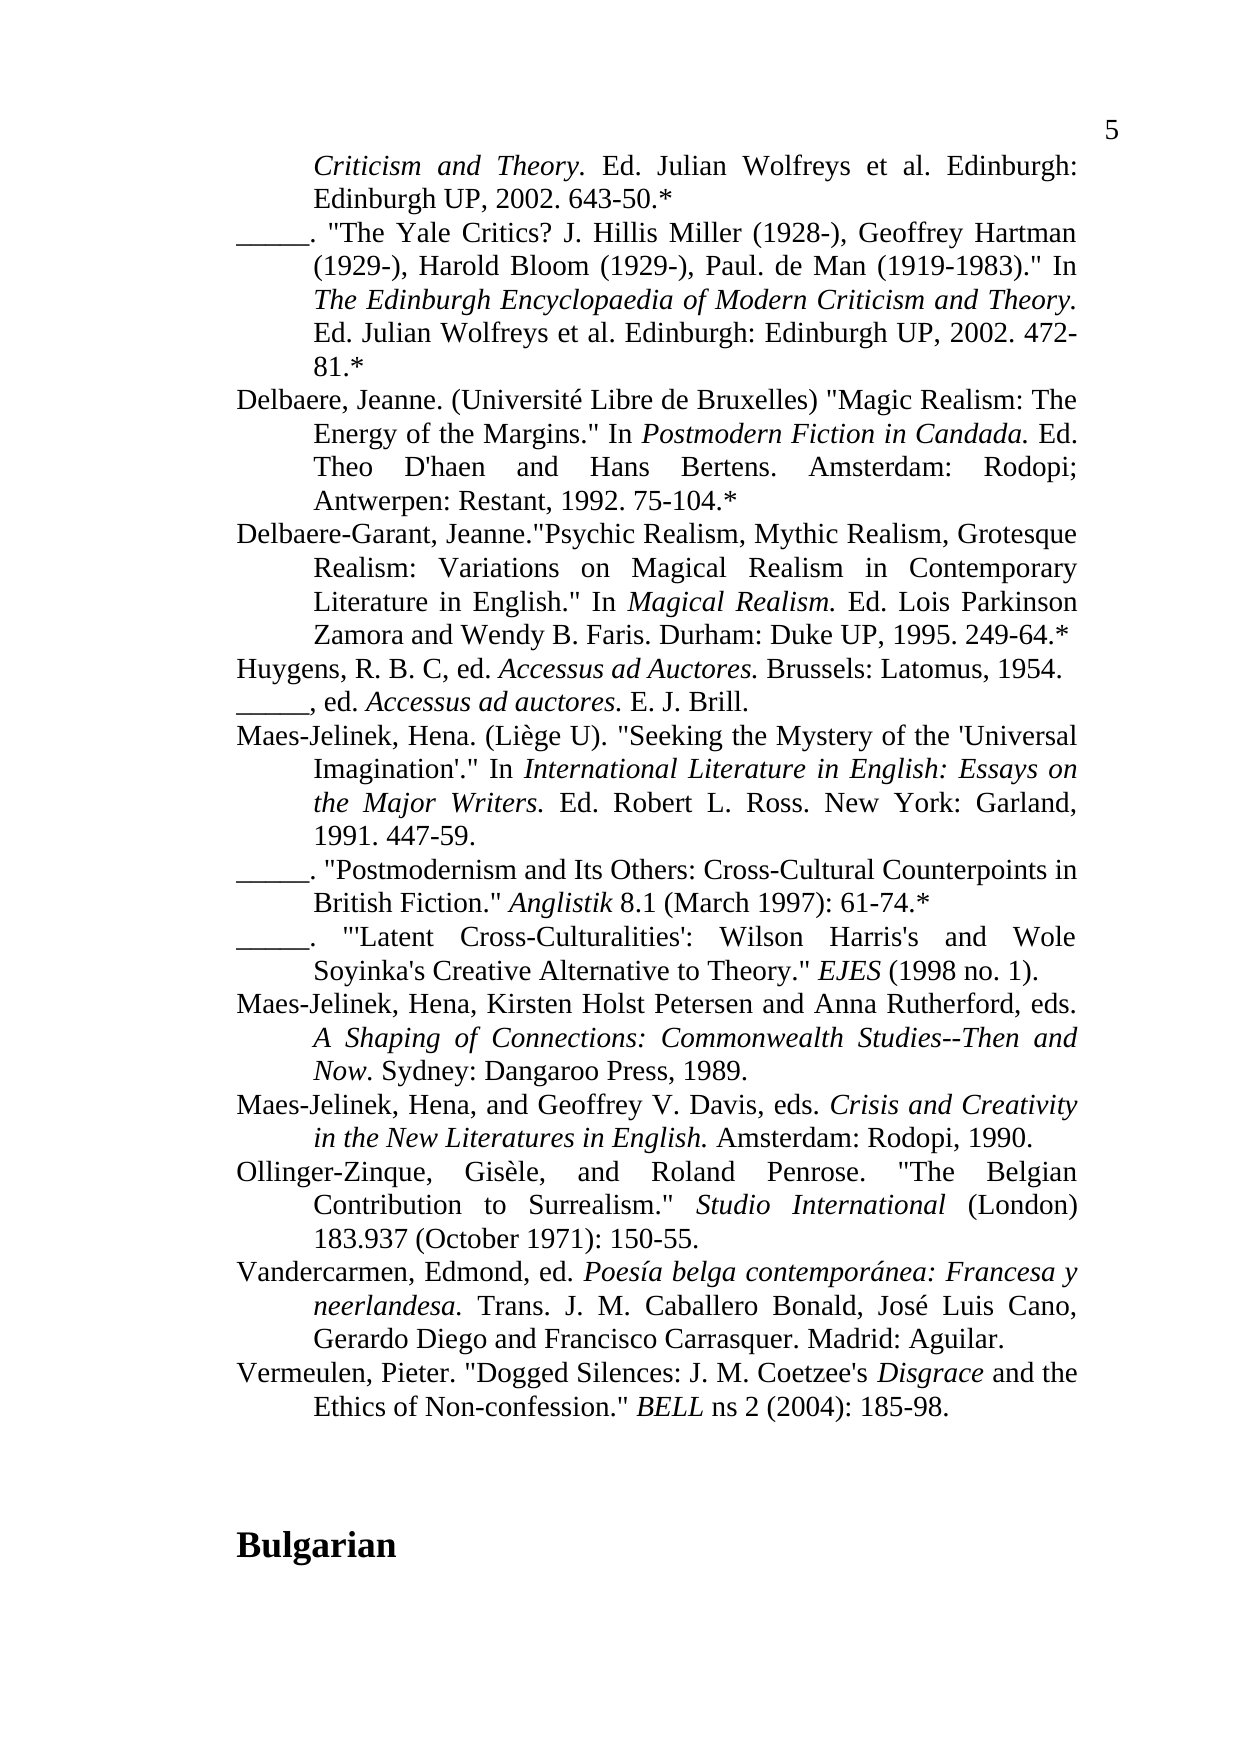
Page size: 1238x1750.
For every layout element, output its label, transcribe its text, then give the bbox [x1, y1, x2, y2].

text Bulgarian [236, 1523, 1078, 1566]
text Maes-Jelinek, Hena. (Liège U). "Seeking the Mystery of the 'Universal Imagination'." In International Literature in English: Essays on the Major Writers. Ed. Robert L. Ross. New York: Garland, 1991. 447-59. [236, 718, 1078, 852]
text Maes-Jelinek, Hena, and Geoffrey V. Davis, eds. Crisis and Creativity in the New Literatures in English. Amsterdam: Rodopi, 1990. [236, 1087, 1078, 1154]
text _____. "Postmodernism and Its Others: Cross-Cultural Counterpoints in British Fiction." Anglistik 8.1 (March 1997): 61-74.* [236, 852, 1078, 919]
text Maes-Jelinek, Hena, Kirsten Holst Petersen and Anna Rutherford, eds. A Shaping of Connections: Commonwealth Studies--Then and Now. Sydney: Dangaroo Press, 1989. [236, 986, 1078, 1087]
text Vermeulen, Pieter. "Dogged Silences: J. M. Coetzee's Disgrace and the Ethics of Non-confession." BELL ns 2 (2004): 185-98. [236, 1355, 1078, 1422]
text Delbaere-Garant, Jeanne."Psychic Realism, Mythic Realism, Grotesque Realism: Variations on Magical Realism in Contemporary Literature in English." In Magical Realism. Ed. Lois Parkinson Zamora and Wendy B. Faris. Durham: Duke UP, 1995. 249-64.* [236, 517, 1078, 651]
text Delbaere, Jeanne. (Université Libre de Bruxelles) "Magic Realism: The Energy of the Margins." In Postmodern Fiction in Candada. Ed. Theo D'haen and Hans Bertens. Amsterdam: Rodopi; Antwerpen: Restant, 1992. 75-104.* [236, 382, 1078, 517]
text Huygens, R. B. C, ed. Accessus ad Auctores. Brussels: Latomus, 1954. [236, 651, 1078, 684]
text _____. "'Latent Cross-Culturalities': Wilson Harris's and Wole Soyinka's Creative Alternative to Theory." EJES (1998 no. 1). [236, 919, 1077, 986]
text _____. "The Yale Critics? J. Hillis Miller (1928-), Geoffrey Hartman (1929-), Harold Bloom (1929-), Paul. de Man (1919-1983)." In The Edinburgh Encyclopaedia of Modern Criticism and Theory. Ed. Julian Wolfreys et al. Edinburgh: Edinburgh UP, 2002. 472-81.* [236, 215, 1078, 382]
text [236, 148, 1078, 215]
text Vandercarmen, Edmond, ed. Poesía belga contemporánea: Francesa y neerlandesa. Trans. J. M. Caballero Bonald, José Luis Cano, Gerardo Diego and Francisco Carrasquer. Madrid: Aguilar. [236, 1254, 1078, 1355]
text _____, ed. Accessus ad auctores. E. J. Brill. [236, 684, 1078, 718]
text Ollinger-Zinque, Gisèle, and Roland Penrose. "The Belgian Contribution to Surrealism." Studio International (London) 183.937 (October 1971): 150-55. [236, 1154, 1078, 1254]
